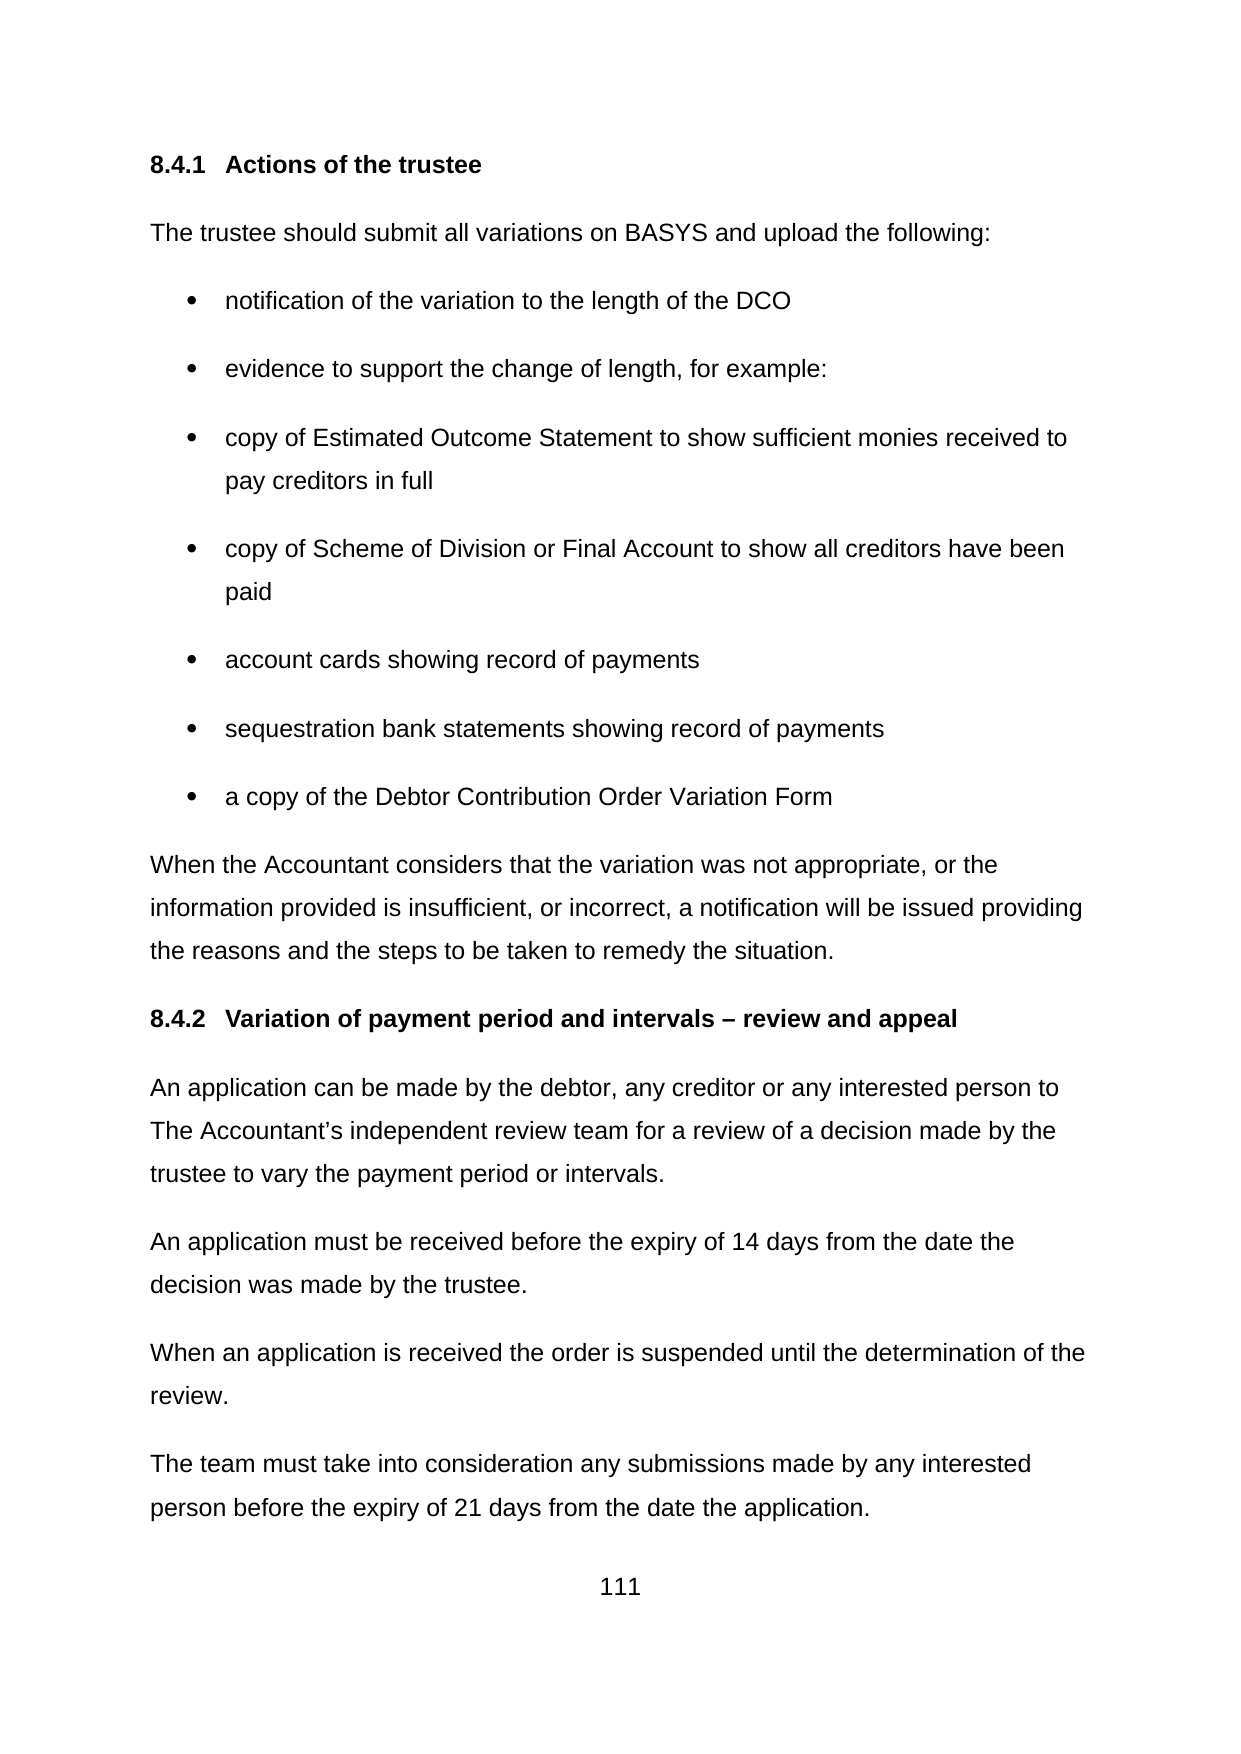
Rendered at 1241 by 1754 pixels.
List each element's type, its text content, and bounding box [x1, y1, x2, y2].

list notification of the variation to the length of the DCO [187, 286, 1090, 315]
subtitle Variation of payment period and intervals – review and appeal [150, 1004, 1090, 1033]
list sequestration bank statements showing record of payments [187, 714, 1090, 742]
list evidence to support the change of length, for example: [187, 354, 1090, 383]
list a copy of the Debtor Contribution Order Variation Form [187, 782, 1090, 811]
text An application must be received before the expiry of 14 days from the date the decision was made by the trustee. [150, 1227, 1090, 1299]
text The team must take into consideration any submissions made by any interested person before the expiry of 21 days from the date the application. [150, 1449, 1090, 1521]
list copy of Scheme of Division or Final Account to show all creditors have been paid [187, 534, 1090, 606]
list account cards showing record of payments [187, 645, 1090, 674]
text When the Accountant considers that the variation was not appropriate, or the information provided is insufficient, or incorrect, a notification will be issued providing the reasons and the steps to be taken to remedy the situation. [150, 850, 1090, 965]
subtitle Actions of the trustee [150, 150, 1090, 179]
list copy of Estimated Outcome Statement to show sufficient monies received to pay creditors in full [187, 423, 1090, 495]
text The trustee should submit all variations on BASYS and upload the following: [150, 218, 1090, 247]
text An application can be made by the debtor, any creditor or any interested person to The Accountant’s independent review team for a review of a decision made by the trustee to vary the payment period or intervals. [150, 1073, 1090, 1188]
text When an application is received the order is suspended until the determination of the review. [150, 1338, 1090, 1410]
